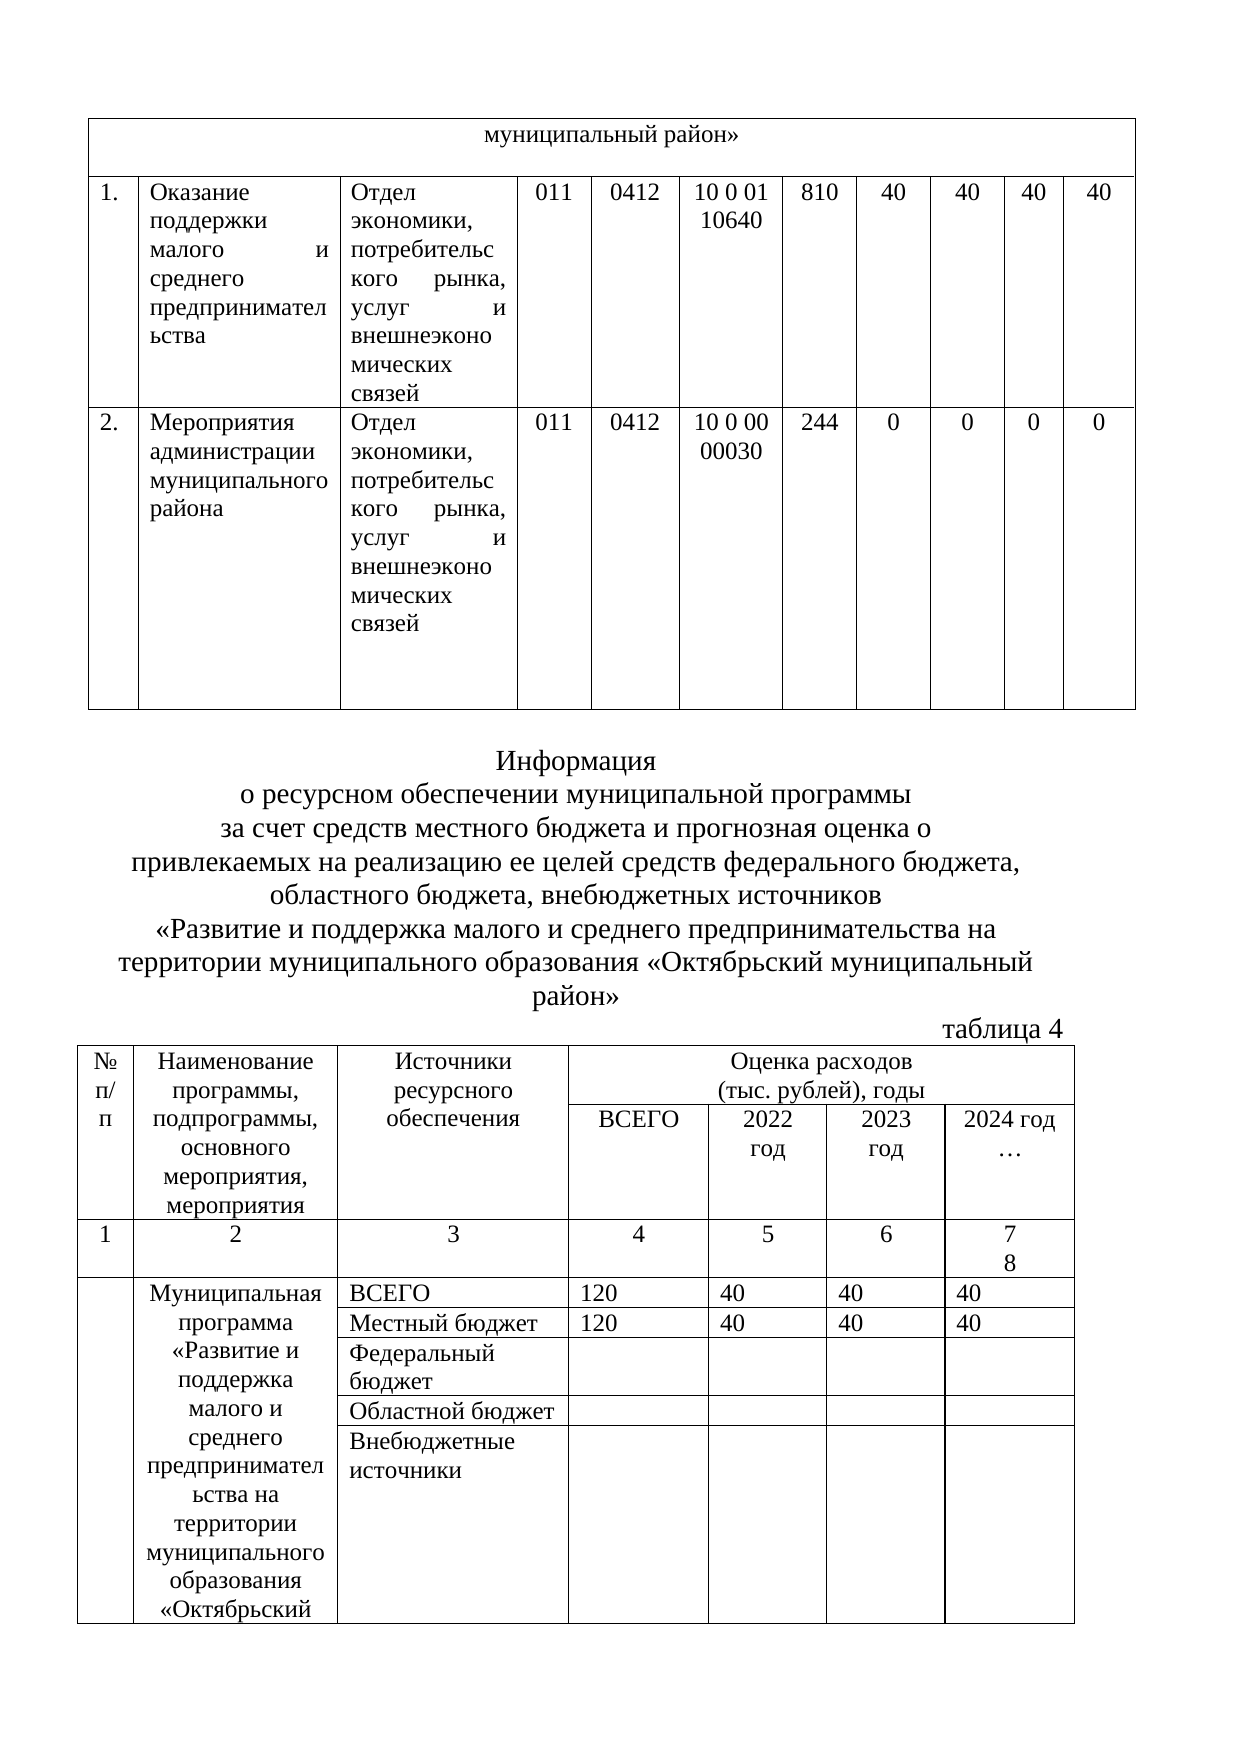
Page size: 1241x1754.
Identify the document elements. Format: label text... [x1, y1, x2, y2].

table_cell 5 [709, 1220, 826, 1277]
table_cell 2. [89, 408, 138, 708]
text за счет средств местного бюджета и прогнозная оценка о [89, 810, 1063, 844]
table_cell 244 [783, 408, 856, 708]
table_cell 40 [931, 177, 1004, 407]
text о ресурсном обеспечении муниципальной программы [89, 777, 1063, 810]
table_cell Отдел экономики, потребительского рынка, услуг и внешнеэкономических связей [341, 408, 517, 708]
table_cell 0 [931, 408, 1004, 708]
table_cell 40 [827, 1278, 944, 1307]
table_cell [827, 1338, 944, 1395]
table_cell [709, 1426, 826, 1623]
table_cell [78, 1278, 133, 1623]
table_cell 810 [783, 177, 856, 407]
table_cell 0412 [592, 408, 679, 708]
table_cell 011 [518, 177, 591, 407]
table_cell ВСЕГО [569, 1105, 708, 1218]
table_cell 0412 [592, 177, 679, 407]
table_cell [827, 1396, 944, 1425]
text таблица 4 [89, 1011, 1063, 1045]
table_cell 120 [569, 1308, 708, 1337]
table_cell ВСЕГО [338, 1278, 568, 1307]
table_cell 40 [709, 1278, 826, 1307]
table_cell 2023 год [827, 1105, 944, 1218]
table_cell 011 [518, 408, 591, 708]
text Информация [89, 743, 1063, 777]
table_cell [946, 1426, 1074, 1623]
table_cell Мероприятия администрации муниципального района [139, 408, 340, 708]
table_cell 0 [1064, 407, 1135, 708]
table_cell 10 0 01 10640 [680, 177, 782, 407]
table_cell 10 0 00 00030 [680, 408, 782, 708]
text «Развитие и поддержка малого и среднего предпринимательства на территории муниципального образования «Октябрьский муниципальный район» [89, 911, 1063, 1011]
table_cell Федеральный бюджет [338, 1338, 568, 1395]
table_cell Внебюджетные источники [338, 1426, 568, 1623]
table_cell 40 [1005, 177, 1063, 407]
table_cell [827, 1426, 944, 1623]
table_cell 2 [134, 1220, 337, 1277]
table_cell 40 [857, 177, 930, 407]
table_cell [569, 1338, 708, 1395]
table_cell [569, 1396, 708, 1425]
table_cell 1 [78, 1220, 133, 1277]
table_header Наименование программы, подпрограммы, основного мероприятия, мероприятия [134, 1046, 337, 1218]
table_cell 2022 год [709, 1105, 826, 1218]
table_cell 7 8 [946, 1220, 1074, 1277]
table_cell Областной бюджет [338, 1396, 568, 1425]
table_cell 40 [1064, 176, 1135, 407]
table_cell [946, 1338, 1074, 1395]
table_cell 40 [827, 1308, 944, 1337]
table_cell 4 [569, 1220, 708, 1277]
table_cell Отдел экономики, потребительского рынка, услуг и внешнеэкономических связей [341, 177, 517, 407]
table_cell [569, 1426, 708, 1623]
table_cell 3 [338, 1220, 568, 1277]
table_header Источники ресурсного обеспечения [338, 1046, 568, 1218]
text привлекаемых на реализацию ее целей средств федерального бюджета, областного бюджета, внебюджетных источников [89, 844, 1063, 911]
table_cell 120 [569, 1278, 708, 1307]
table_cell 40 [946, 1308, 1074, 1337]
table_cell 40 [709, 1308, 826, 1337]
table_cell [709, 1338, 826, 1395]
table_header Оценка расходов (тыс. рублей), годы [569, 1046, 1074, 1103]
table_cell Местный бюджет [338, 1308, 568, 1337]
table_cell 0 [1005, 408, 1063, 708]
table_header № п/п [78, 1046, 133, 1218]
table_cell 0 [857, 408, 930, 708]
table_cell 40 [946, 1278, 1074, 1307]
table_cell 6 [827, 1220, 944, 1277]
table_cell Оказание поддержки малого и среднего предпринимательства [139, 177, 340, 407]
table_cell 1. [89, 177, 138, 407]
table_cell [946, 1396, 1074, 1425]
table_cell [709, 1396, 826, 1425]
table_cell 2024 год … [946, 1105, 1074, 1218]
